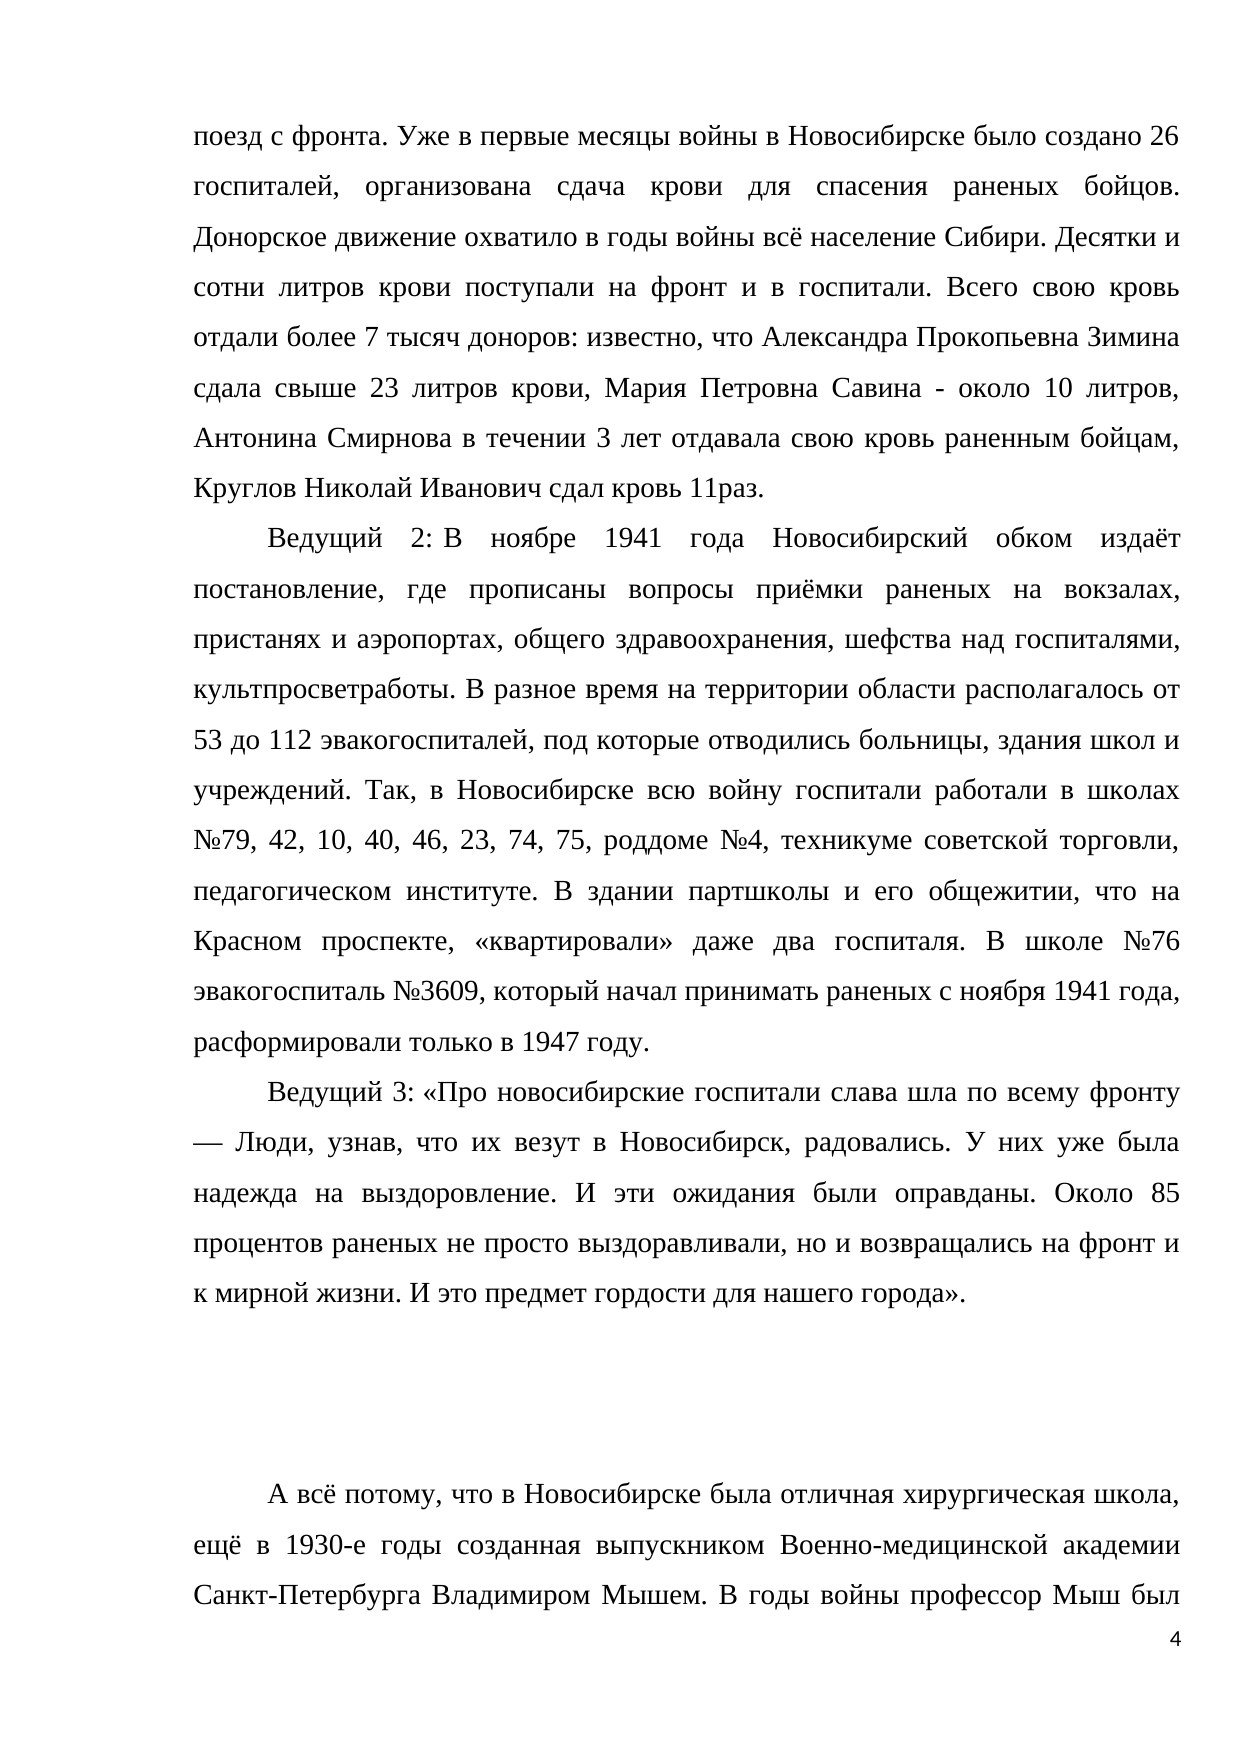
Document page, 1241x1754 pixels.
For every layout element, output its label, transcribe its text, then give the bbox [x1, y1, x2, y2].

text Ведущий 3: «Про новосибирские госпитали слава шла по всему фронту — Люди, узнав, что их везут в Новосибирск, радовались. У них уже была надежда на выздоровление. И эти ожидания были оправданы. Около 85 процентов раненых не просто выздоравливали, но и возвращались на фронт и к мирной жизни. И это предмет гордости для нашего города». [193, 1074, 1181, 1309]
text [193, 118, 1181, 504]
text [193, 1477, 1181, 1611]
text Ведущий 2: В ноябре 1941 года Новосибирский обком издаёт постановление, где прописаны вопросы приёмки раненых на вокзалах, пристанях и аэропортах, общего здравоохранения, шефства над госпиталями, культпросветработы. В разное время на территории области располагалось от 53 до 112 эвакогоспиталей, под которые отводились больницы, здания школ и учреждений. Так, в Новосибирске всю войну госпитали работали в школах №79, 42, 10, 40, 46, 23, 74, 75, роддоме №4, техникуме советской торговли, педагогическом институте. В здании партшколы и его общежитии, что на Красном проспекте, «квартировали» даже два госпиталя. В школе №76 эвакогоспиталь №3609, который начал принимать раненых с ноября 1941 года, расформировали только в 1947 году. [193, 521, 1181, 1057]
